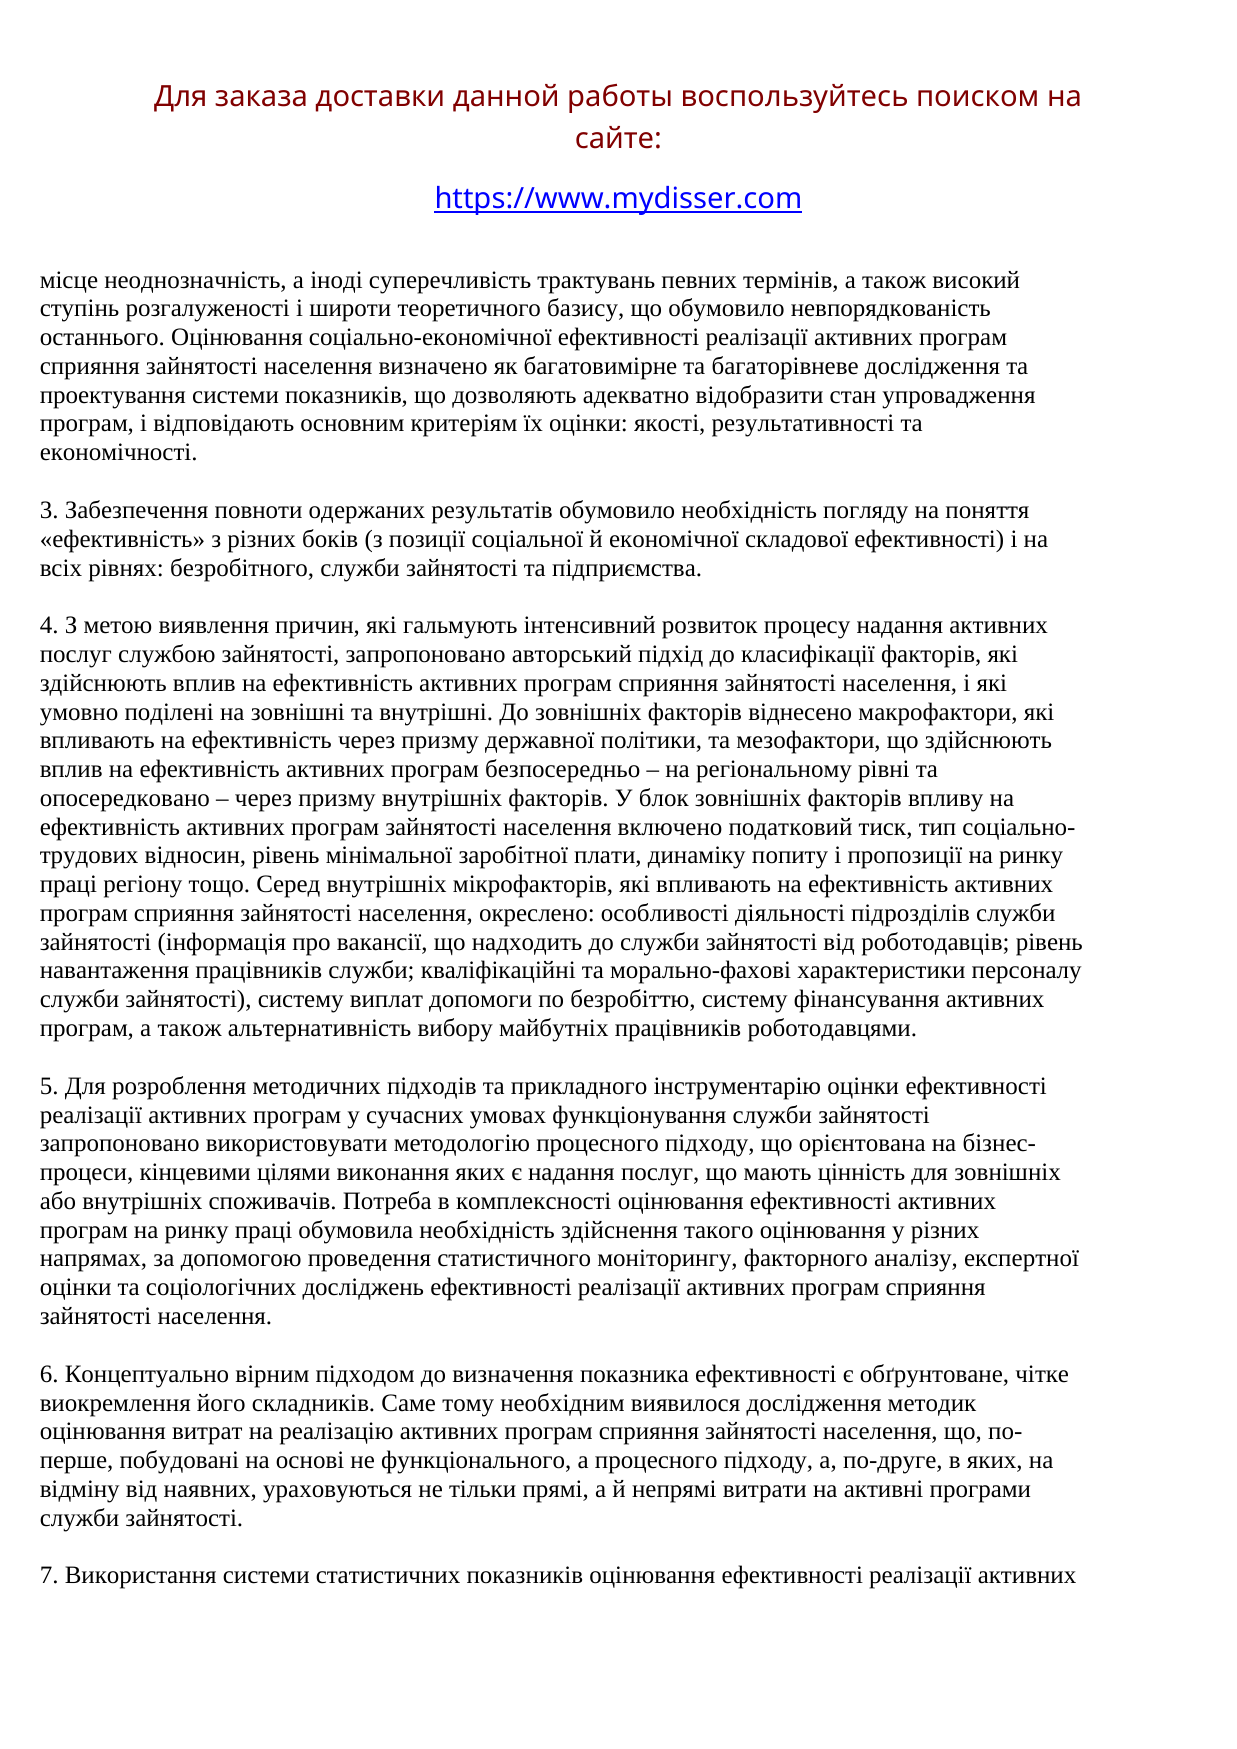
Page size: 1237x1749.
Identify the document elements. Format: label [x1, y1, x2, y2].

table_cell [40, 236, 1086, 1589]
